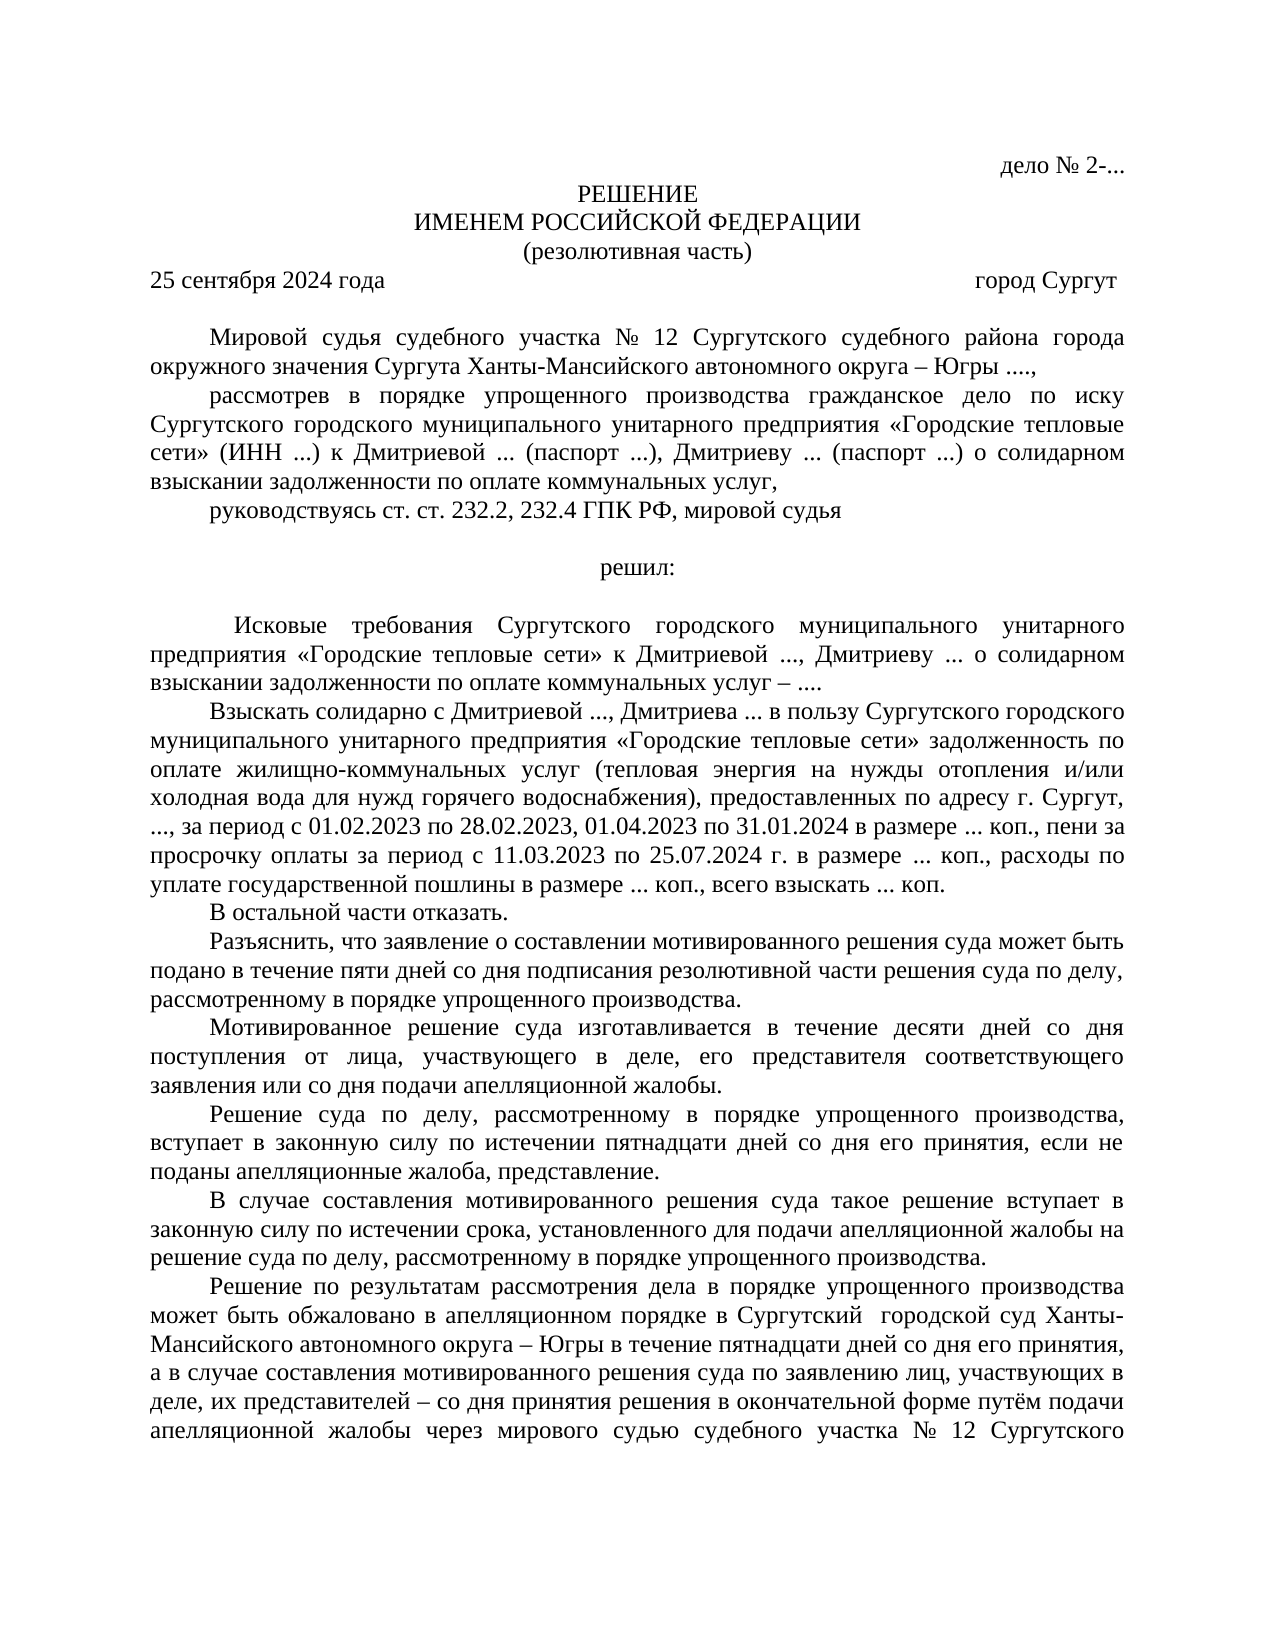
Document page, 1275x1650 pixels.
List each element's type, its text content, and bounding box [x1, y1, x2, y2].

text Мировой судья судебного участка № 12 Сургутского судебного района города окружного значения Сургута Ханты-Мансийского автономного округа – Югры ...., [150, 322, 1125, 380]
text дело № 2-... [150, 150, 1125, 179]
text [150, 1271, 1125, 1444]
text (резолютивная часть) [150, 236, 1125, 265]
text решил: [150, 552, 1125, 581]
text Мотивированное решение суда изготавливается в течение десяти дней со дня поступления от лица, участвующего в деле, его представителя соответствующего заявления или со дня подачи апелляционной жалобы. [150, 1012, 1125, 1099]
text Исковые требования Сургутского городского муниципального унитарного предприятия «Городские тепловые сети» к Дмитриевой ..., Дмитриеву ... о солидарном взыскании задолженности по оплате коммунальных услуг – .... [150, 610, 1125, 696]
text В случае составления мотивированного решения суда такое решение вступает в законную силу по истечении срока, установленного для подачи апелляционной жалобы на решение суда по делу, рассмотренному в порядке упрощенного производства. [150, 1185, 1125, 1271]
text В остальной части отказать. [150, 897, 1125, 926]
text РЕШЕНИЕ [150, 179, 1125, 207]
text руководствуясь ст. ст. 232.2, 232.4 ГПК РФ, мировой судья [150, 495, 1125, 524]
text Разъяснить, что заявление о составлении мотивированного решения суда может быть подано в течение пяти дней со дня подписания резолютивной части решения суда по делу, рассмотренному в порядке упрощенного производства. [150, 926, 1125, 1012]
text 25 сентября 2024 года город Сургут [150, 265, 1125, 294]
text рассмотрев в порядке упрощенного производства гражданское дело по иску Сургутского городского муниципального унитарного предприятия «Городские тепловые сети» (ИНН ...) к Дмитриевой ... (паспорт ...), Дмитриеву ... (паспорт ...) о солидарном взыскании задолженности по оплате коммунальных услуг, [150, 380, 1125, 495]
text Взыскать солидарно с Дмитриевой ..., Дмитриева ... в пользу Сургутского городского муниципального унитарного предприятия «Городские тепловые сети» задолженность по оплате жилищно-коммунальных услуг (тепловая энергия на нужды отопления и/или холодная вода для нужд горячего водоснабжения), предоставленных по адресу г. Сургут, ..., за период с 01.02.2023 по 28.02.2023, 01.04.2023 по 31.01.2024 в размере ... коп., пени за просрочку оплаты за период с 11.03.2023 по 25.07.2024 г. в размере ... коп., расходы по уплате государственной пошлины в размере ... коп., всего взыскать ... коп. [150, 696, 1125, 897]
text ИМЕНЕМ РОССИЙСКОЙ ФЕДЕРАЦИИ [150, 207, 1125, 236]
text Решение суда по делу, рассмотренному в порядке упрощенного производства, вступает в законную силу по истечении пятнадцати дней со дня его принятия, если не поданы апелляционные жалоба, представление. [150, 1099, 1125, 1185]
